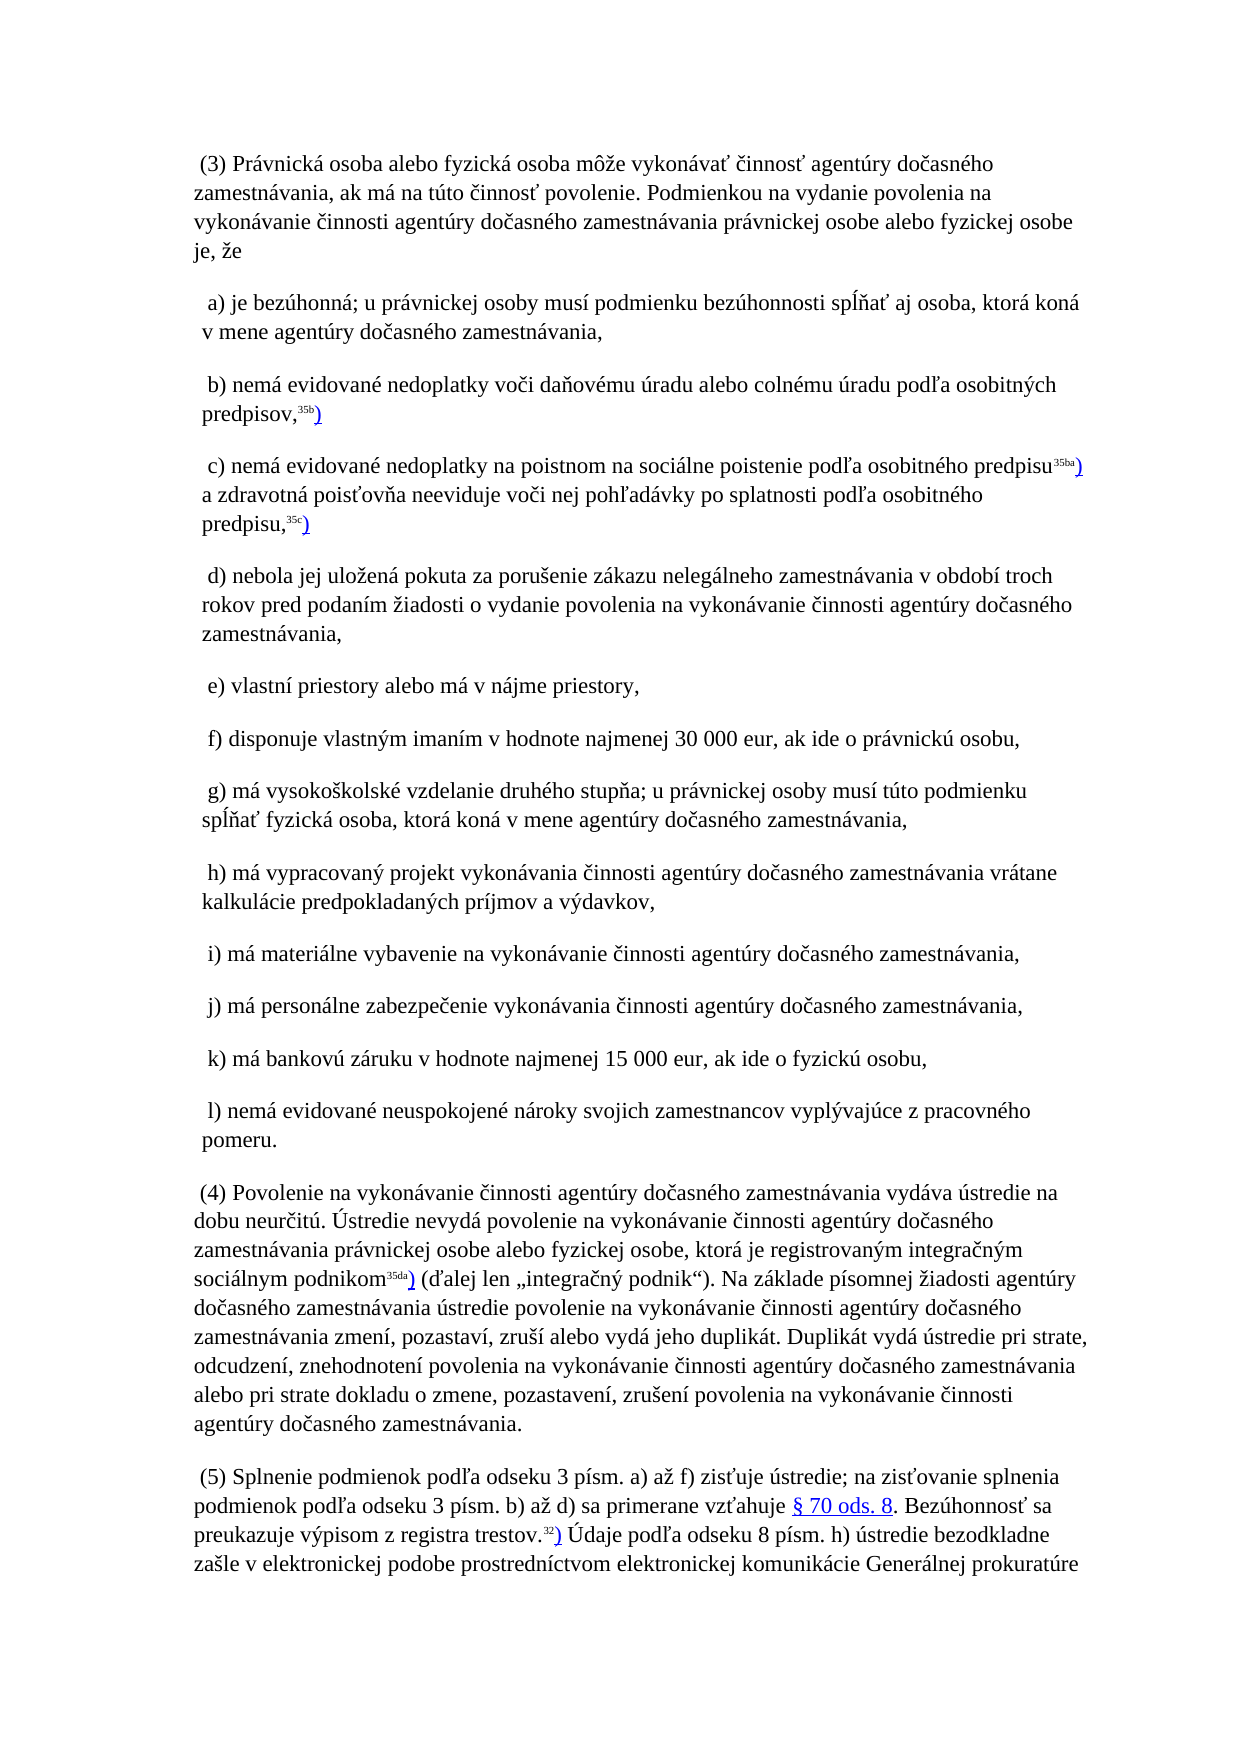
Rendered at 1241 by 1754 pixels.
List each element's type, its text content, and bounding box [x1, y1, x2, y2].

text j) má personálne zabezpečenie vykonávania činnosti agentúry dočasného zamestnávania, [202, 992, 1090, 1019]
text h) má vypracovaný projekt vykonávania činnosti agentúry dočasného zamestnávania vrátane kalkulácie predpokladaných príjmov a výdavkov, [202, 859, 1090, 914]
text c) nemá evidované nedoplatky na poistnom na sociálne poistenie podľa osobitného predpisu35ba) a zdravotná poisťovňa neeviduje voči nej pohľadávky po splatnosti podľa osobitného predpisu,35c) [202, 452, 1090, 536]
text k) má bankovú záruku v hodnote najmenej 15 000 eur, ak ide o fyzickú osobu, [202, 1045, 1090, 1071]
text l) nemá evidované neuspokojené nároky svojich zamestnancov vyplývajúce z pracovného pomeru. [202, 1097, 1090, 1153]
text b) nemá evidované nedoplatky voči daňovému úradu alebo colnému úradu podľa osobitných predpisov,35b) [202, 371, 1090, 426]
text (4) Povolenie na vykonávanie činnosti agentúry dočasného zamestnávania vydáva ústredie na dobu neurčitú. Ústredie nevydá povolenie na vykonávanie činnosti agentúry dočasného zamestnávania právnickej osobe alebo fyzickej osobe, ktorá je registrovaným integračným sociálnym podnikom35da) (ďalej len „integračný podnik“). Na základe písomnej žiadosti agentúry dočasného zamestnávania ústredie povolenie na vykonávanie činnosti agentúry dočasného zamestnávania zmení, pozastaví, zruší alebo vydá jeho duplikát. Duplikát vydá ústredie pri strate, odcudzení, znehodnotení povolenia na vykonávanie činnosti agentúry dočasného zamestnávania alebo pri strate dokladu o zmene, pozastavení, zrušení povolenia na vykonávanie činnosti agentúry dočasného zamestnávania. [194, 1179, 1090, 1437]
text a) je bezúhonná; u právnickej osoby musí podmienku bezúhonnosti spĺňať aj osoba, ktorá koná v mene agentúry dočasného zamestnávania, [202, 289, 1090, 344]
text e) vlastní priestory alebo má v nájme priestory, [202, 673, 1090, 699]
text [194, 1463, 1090, 1576]
text f) disponuje vlastným imaním v hodnote najmenej 30 000 eur, ak ide o právnickú osobu, [202, 725, 1090, 751]
text d) nebola jej uložená pokuta za porušenie zákazu nelegálneho zamestnávania v období troch rokov pred podaním žiadosti o vydanie povolenia na vykonávanie činnosti agentúry dočasného zamestnávania, [202, 562, 1090, 647]
text i) má materiálne vybavenie na vykonávanie činnosti agentúry dočasného zamestnávania, [202, 940, 1090, 966]
text (3) Právnická osoba alebo fyzická osoba môže vykonávať činnosť agentúry dočasného zamestnávania, ak má na túto činnosť povolenie. Podmienkou na vydanie povolenia na vykonávanie činnosti agentúry dočasného zamestnávania právnickej osobe alebo fyzickej osobe je, že [194, 150, 1090, 263]
text g) má vysokoškolské vzdelanie druhého stupňa; u právnickej osoby musí túto podmienku spĺňať fyzická osoba, ktorá koná v mene agentúry dočasného zamestnávania, [202, 777, 1090, 833]
